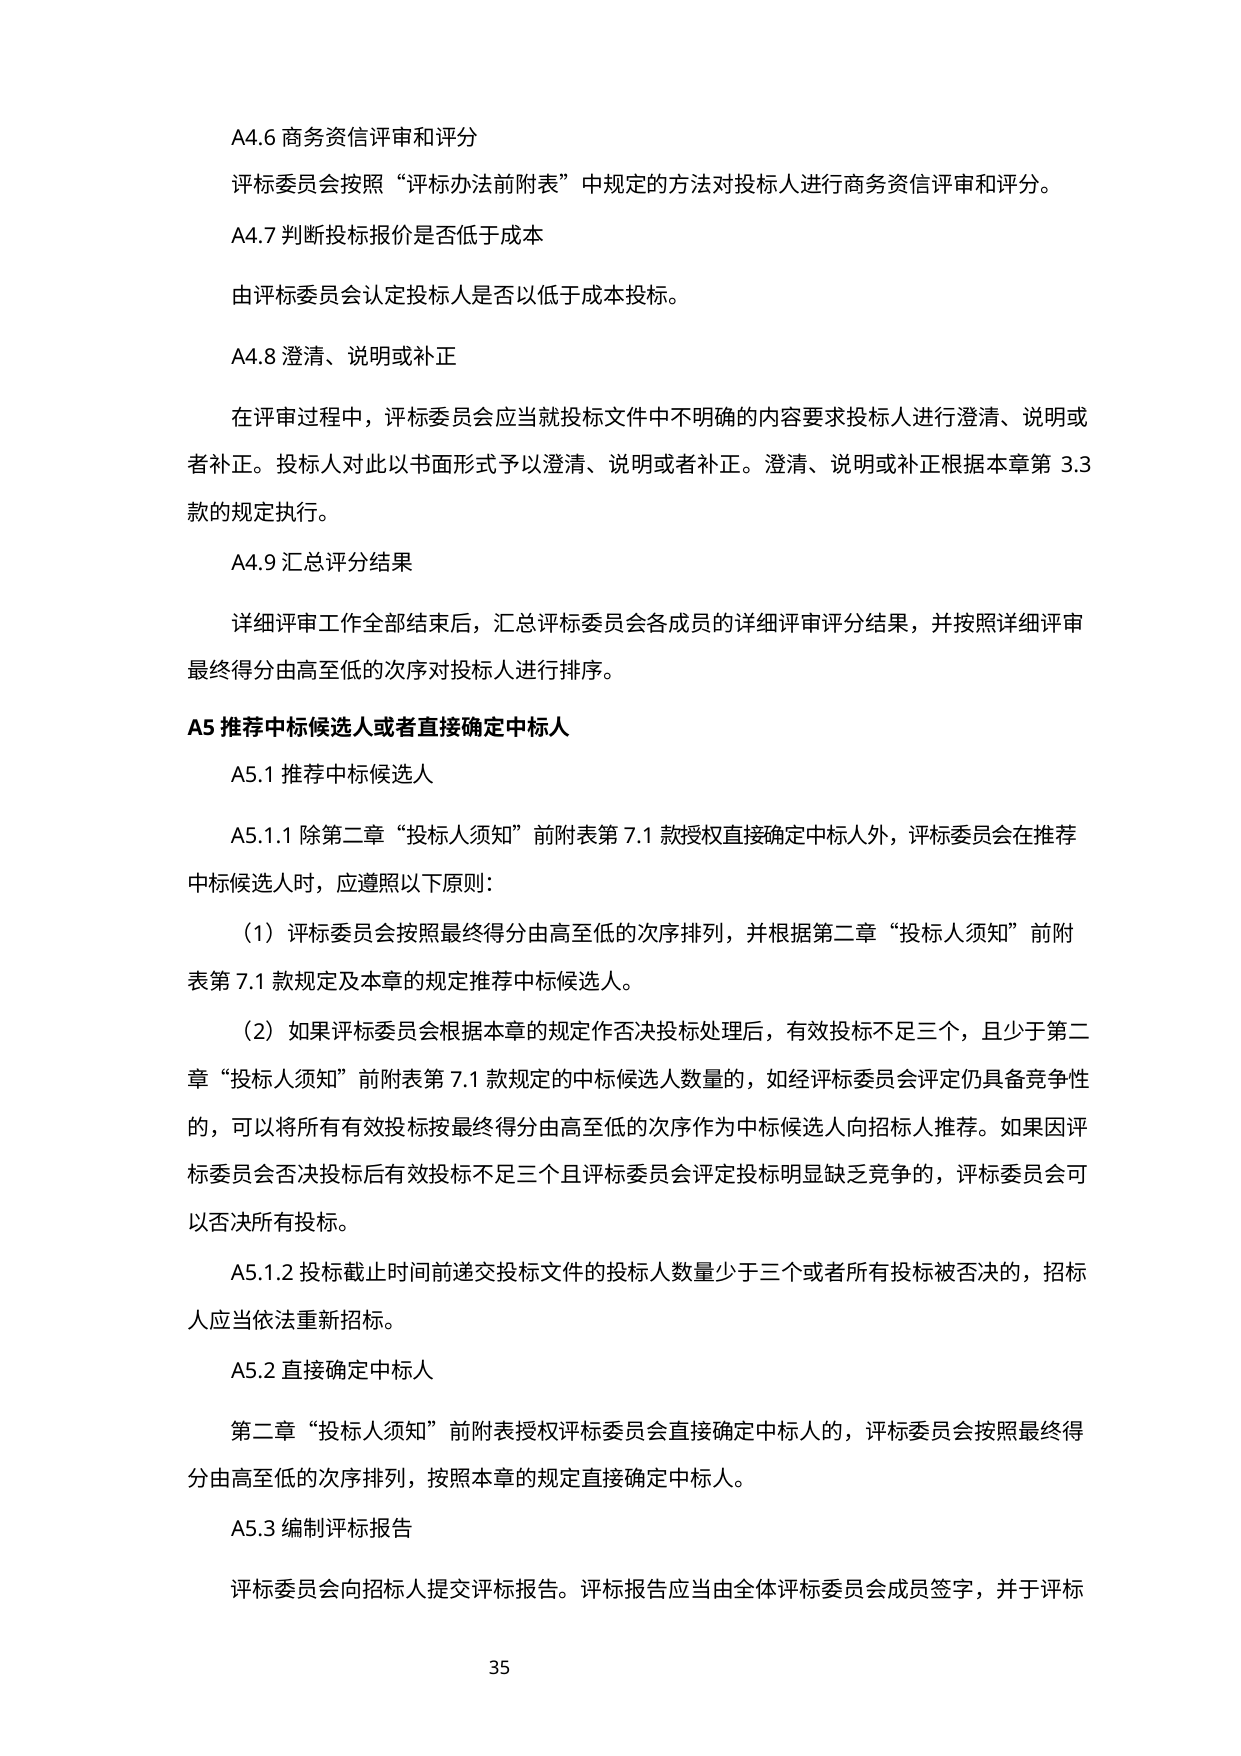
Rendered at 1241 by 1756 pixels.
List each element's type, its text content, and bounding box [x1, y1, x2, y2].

text A5.2 直接确定中标人 [231, 1353, 1105, 1385]
text 评标委员会按照“评标办法前附表”中规定的方法对投标人进行商务资信评审和评分。 [231, 167, 1105, 199]
text A5.1 推荐中标候选人 [231, 757, 1105, 789]
text 在评审过程中，评标委员会应当就投标文件中不明确的内容要求投标人进行澄清、说明或者补正。投标人对此以书面形式予以澄清、说明或者补正。澄清、说明或补正根据本章第 3.3 款的规定执行。 [187, 399, 1091, 526]
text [187, 1572, 1091, 1604]
text A4.8 澄清、说明或补正 [231, 339, 1105, 371]
text A4.9 汇总评分结果 [231, 545, 1105, 577]
text A5.1.1 除第二章“投标人须知”前附表第 7.1 款授权直接确定中标人外，评标委员会在推荐中标候选人时，应遵照以下原则： [187, 818, 1091, 897]
text A5.3 编制评标报告 [231, 1511, 1105, 1543]
text 由评标委员会认定投标人是否以低于成本投标。 [231, 278, 1105, 310]
text 详细评审工作全部结束后，汇总评标委员会各成员的详细评审评分结果，并按照详细评审最终得分由高至低的次序对投标人进行排序。 [187, 606, 1091, 685]
text A5.1.2 投标截止时间前递交投标文件的投标人数量少于三个或者所有投标被否决的，招标人应当依法重新招标。 [187, 1255, 1095, 1334]
text （2）如果评标委员会根据本章的规定作否决投标处理后，有效投标不足三个，且少于第二章“投标人须知”前附表第 7.1 款规定的中标候选人数量的，如经评标委员会评定仍具备竞争性的，可以将所有有效投标按最终得分由高至低的次序作为中标候选人向招标人推荐。如果因评标委员会否决投标后有效投标不足三个且评标委员会评定投标明显缺乏竞争的，评标委员会可以否决所有投标。 [187, 1014, 1091, 1236]
text A4.6 商务资信评审和评分 [231, 120, 1105, 152]
subtitle A5 推荐中标候选人或者直接确定中标人 [187, 710, 1105, 741]
text 第二章“投标人须知”前附表授权评标委员会直接确定中标人的，评标委员会按照最终得分由高至低的次序排列，按照本章的规定直接确定中标人。 [187, 1414, 1091, 1493]
text （1）评标委员会按照最终得分由高至低的次序排列，并根据第二章“投标人须知”前附表第 7.1 款规定及本章的规定推荐中标候选人。 [187, 916, 1095, 995]
text A4.7 判断投标报价是否低于成本 [231, 218, 1105, 250]
